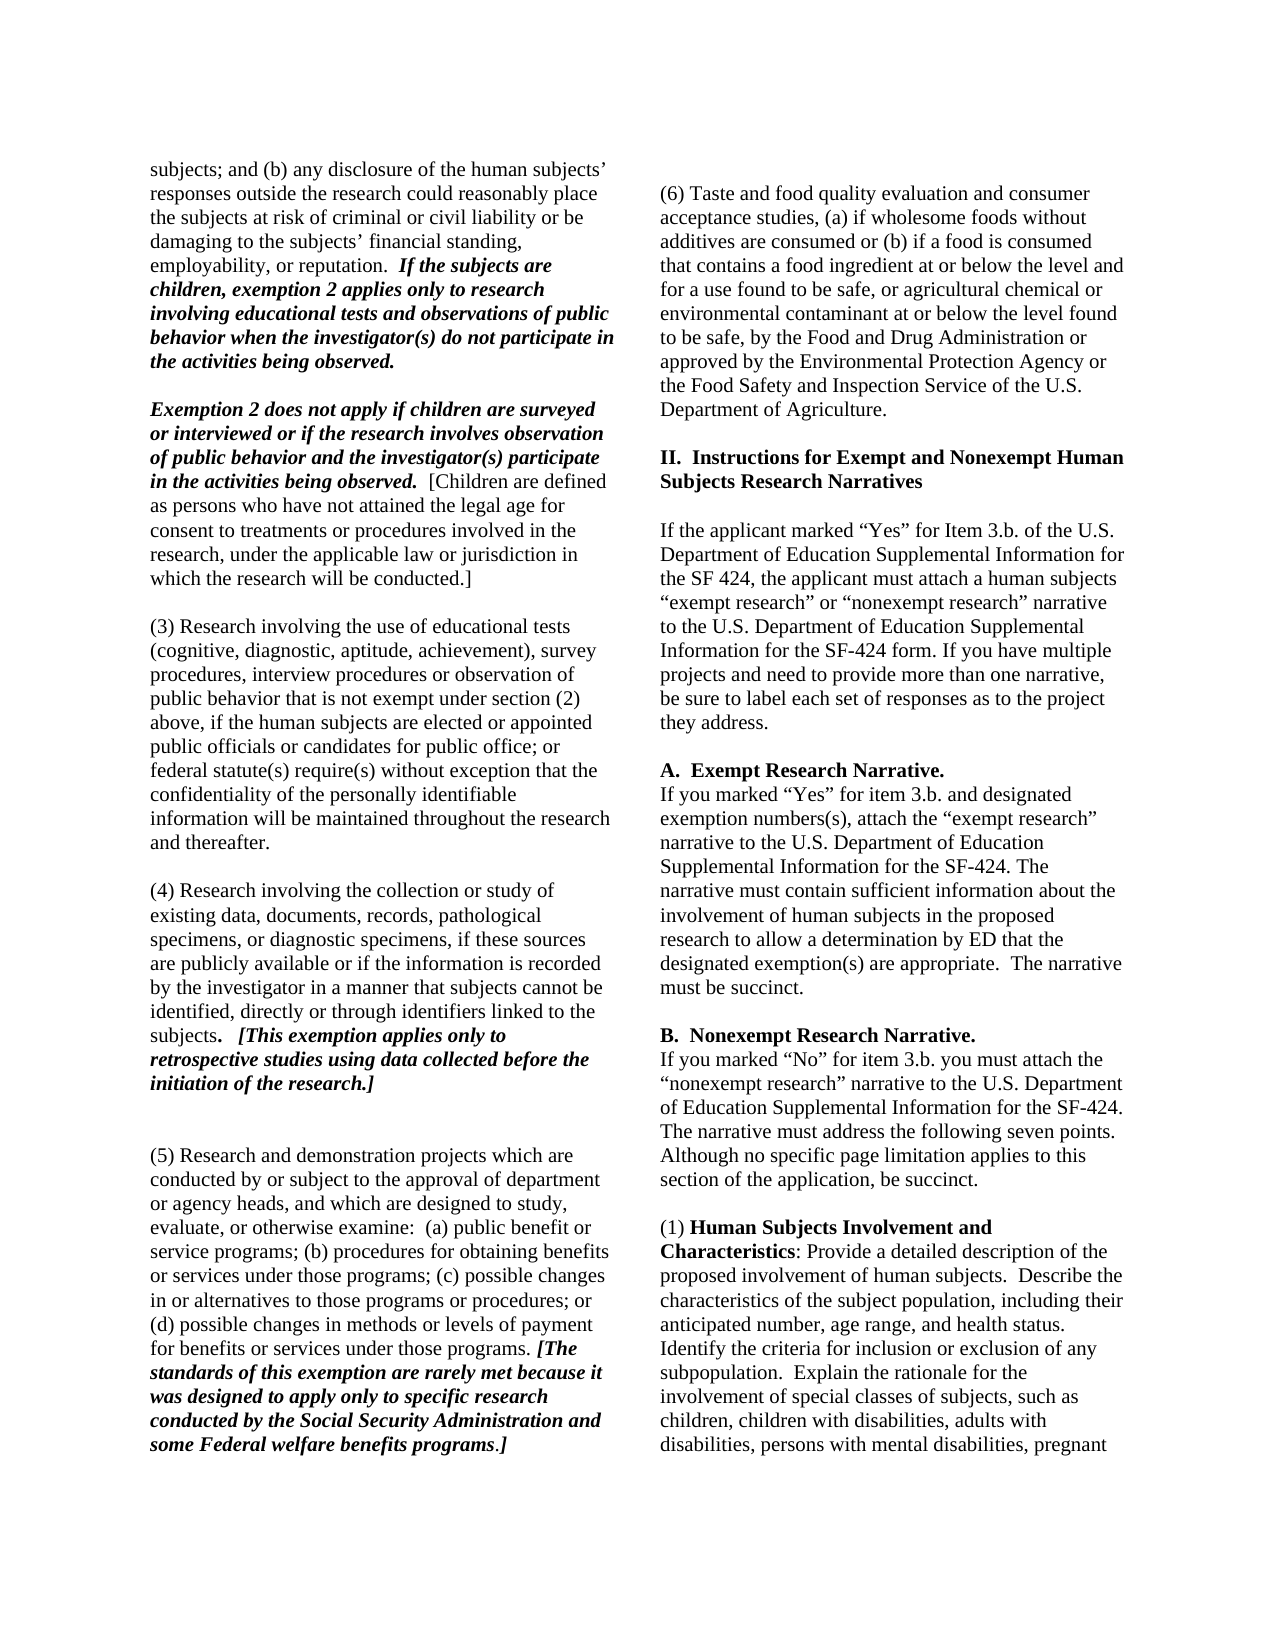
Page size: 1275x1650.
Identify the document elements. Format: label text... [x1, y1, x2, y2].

text If you marked “Yes” for item 3.b. and designated exemption numbers(s), attach the “exempt research” narrative to the U.S. Department of Education Supplemental Information for the SF-424. The narrative must contain sufficient information about the involvement of human subjects in the proposed research to allow a determination by ED that the designated exemption(s) are appropriate. The narrative must be succinct. [660, 782, 1125, 999]
text II. Instructions for Exempt and Nonexempt Human Subjects Research Narratives [660, 445, 1125, 493]
text (6) Taste and food quality evaluation and consumer acceptance studies, (a) if wholesome foods without additives are consumed or (b) if a food is consumed that contains a food ingredient at or below the level and for a use found to be safe, or agricultural chemical or environmental contaminant at or below the level found to be safe, by the Food and Drug Administration or approved by the Environmental Protection Agency or the Food Safety and Inspection Service of the U.S. Department of Agriculture. [660, 181, 1125, 421]
text If the applicant marked “Yes” for Item 3.b. of the U.S. Department of Education Supplemental Information for the SF 424, the applicant must attach a human subjects “exempt research” or “nonexempt research” narrative to the U.S. Department of Education Supplemental Information for the SF-424 form. If you have multiple projects and need to provide more than one narrative, be sure to label each set of responses as to the project they address. [660, 517, 1125, 734]
text (3) Research involving the use of educational tests (cognitive, diagnostic, aptitude, achievement), survey procedures, interview procedures or observation of public behavior that is not exempt under section (2) above, if the human subjects are elected or appointed public officials or candidates for public office; or federal statute(s) require(s) without exception that the confidentiality of the personally identifiable information will be maintained throughout the research and thereafter. [150, 614, 615, 854]
text A. Exempt Research Narrative. [660, 758, 1125, 782]
text Exemption 2 does not apply if children are surveyed or interviewed or if the research involves observation of public behavior and the investigator(s) participate in the activities being observed. [Children are defined as persons who have not attained the legal age for consent to treatments or procedures involved in the research, under the applicable law or jurisdiction in which the research will be conducted.] [150, 397, 615, 590]
text (5) Research and demonstration projects which are conducted by or subject to the approval of department or agency heads, and which are designed to study, evaluate, or otherwise examine: (a) public benefit or service programs; (b) procedures for obtaining benefits or services under those programs; (c) possible changes in or alternatives to those programs or procedures; or (d) possible changes in methods or levels of payment for benefits or services under those programs. [The standards of this exemption are rarely met because it was designed to apply only to specific research conducted by the Social Security Administration and some Federal welfare benefits programs.] [150, 1143, 615, 1456]
text B. Nonexempt Research Narrative. [660, 1023, 1125, 1047]
text If you marked “No” for item 3.b. you must attach the “nonexempt research” narrative to the U.S. Department of Education Supplemental Information for the SF-424. The narrative must address the following seven points. Although no specific page limitation applies to this section of the application, be succinct. [660, 1047, 1125, 1191]
text (4) Research involving the collection or study of existing data, documents, records, pathological specimens, or diagnostic specimens, if these sources are publicly available or if the information is recorded by the investigator in a manner that subjects cannot be identified, directly or through identifiers linked to the subjects. [This exemption applies only to retrospective studies using data collected before the initiation of the research.] [150, 878, 615, 1095]
